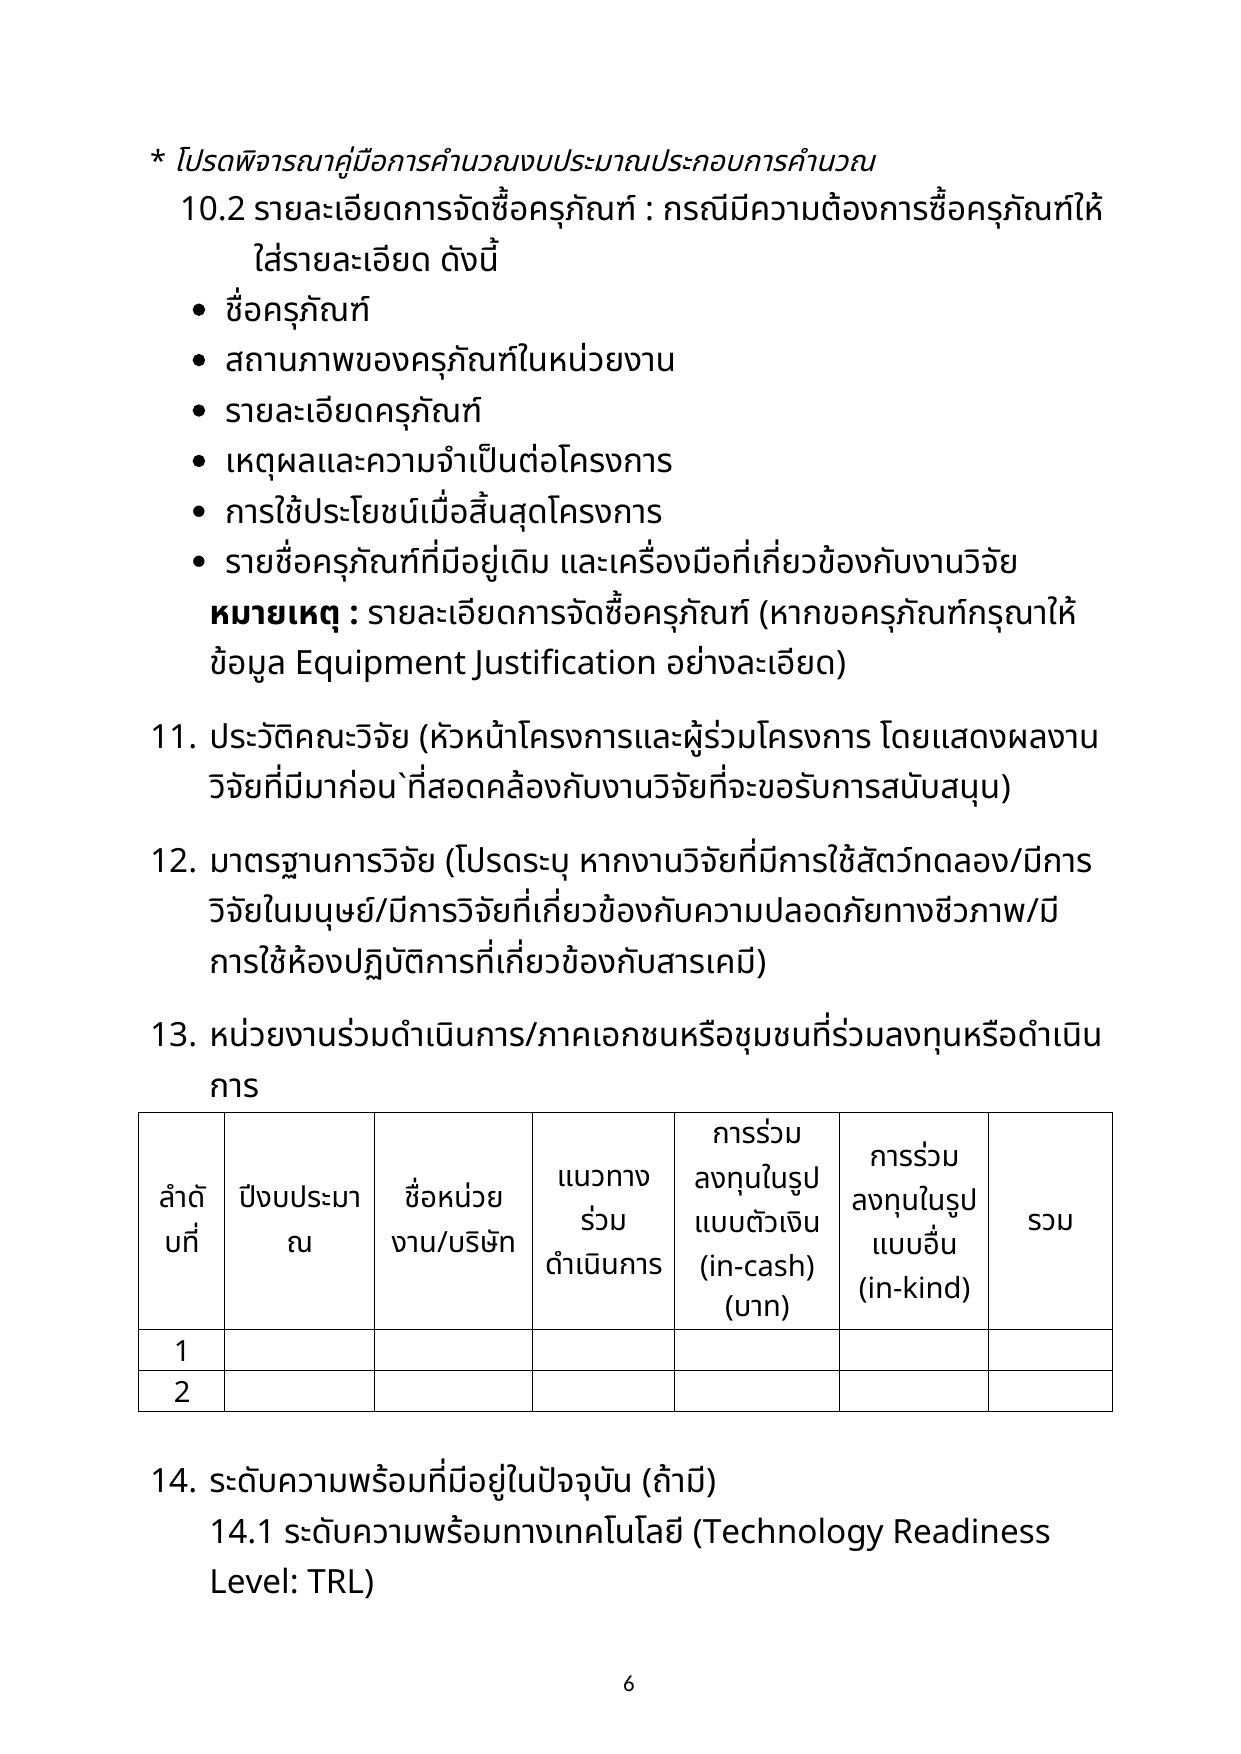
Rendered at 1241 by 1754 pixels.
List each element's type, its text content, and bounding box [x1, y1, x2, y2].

list รายละเอียดการจัดซื้อครุภัณฑ์ : กรณีมีความต้องการซื้อครุภัณฑ์ให้ใส่รายละเอียด ดังนี้ [179, 185, 1107, 286]
table_header การร่วมลงทุนในรูปแบบตัวเงิน (in-cash) (บาท) [675, 1113, 839, 1329]
list มาตรฐานการวิจัย (โปรดระบุ หากงานวิจัยที่มีการใช้สัตว์ทดลอง/มีการวิจัยในมนุษย์/มีการวิจัยที่เกี่ยวข้องกับความปลอดภัยทางชีวภาพ/มีการใช้ห้องปฏิบัติการที่เกี่ยวข้องกับสารเคมี) [150, 836, 1107, 988]
table_cell [375, 1371, 532, 1411]
table_cell [533, 1330, 674, 1370]
table_cell [533, 1371, 674, 1411]
table_cell [989, 1330, 1112, 1370]
list สถานภาพของครุภัณฑ์ในหน่วยงาน [150, 336, 1107, 387]
list ชื่อครุภัณฑ์ [150, 286, 1107, 336]
table_cell 2 [139, 1371, 224, 1411]
table_cell [375, 1330, 532, 1370]
list ระดับความพร้อมที่มีอยู่ในปัจจุบัน (ถ้ามี) [150, 1457, 1107, 1508]
table_cell [225, 1371, 374, 1411]
list หน่วยงานร่วมดำเนินการ/ภาคเอกชนหรือชุมชนที่ร่วมลงทุนหรือดำเนินการ [150, 1011, 1107, 1112]
list เหตุผลและความจำเป็นต่อโครงการ [150, 437, 1107, 488]
text * โปรดพิจารณาคู่มือการคำนวณงบประมาณประกอบการคำนวณ [150, 141, 1107, 185]
list การใช้ประโยชน์เมื่อสิ้นสุดโครงการ [150, 488, 1107, 538]
table_cell [989, 1371, 1112, 1411]
table_header ชื่อหน่วยงาน/บริษัท [375, 1113, 532, 1329]
table_cell [675, 1330, 839, 1370]
list ประวัติคณะวิจัย (หัวหน้าโครงการและผู้ร่วมโครงการ โดยแสดงผลงานวิจัยที่มีมาก่อน`ที่สอดคล้องกับงานวิจัยที่จะขอรับการสนับสนุน) [150, 712, 1107, 814]
table_cell 1 [139, 1330, 224, 1370]
table_cell [840, 1330, 988, 1370]
table_header ลำดับที่ [139, 1113, 224, 1329]
table_cell [840, 1371, 988, 1411]
text 14.1 ระดับความพร้อมทางเทคโนโลยี (Technology Readiness Level: TRL) [209, 1508, 1107, 1604]
table_header การร่วมลงทุนในรูปแบบอื่น (in-kind) [840, 1113, 988, 1329]
table_header รวม [989, 1113, 1112, 1329]
text หมายเหตุ : รายละเอียดการจัดซื้อครุภัณฑ์ (หากขอครุภัณฑ์กรุณาให้ข้อมูล Equipment Justification อย่างละเอียด) [209, 588, 1107, 690]
table_cell [225, 1330, 374, 1370]
table_cell [675, 1371, 839, 1411]
table_header ปีงบประมาณ [225, 1113, 374, 1329]
list รายละเอียดครุภัณฑ์ [150, 387, 1107, 437]
list รายชื่อครุภัณฑ์ที่มีอยู่เดิม และเครื่องมือที่เกี่ยวข้องกับงานวิจัย [150, 538, 1107, 588]
table_header แนวทางร่วมดำเนินการ [533, 1113, 674, 1329]
